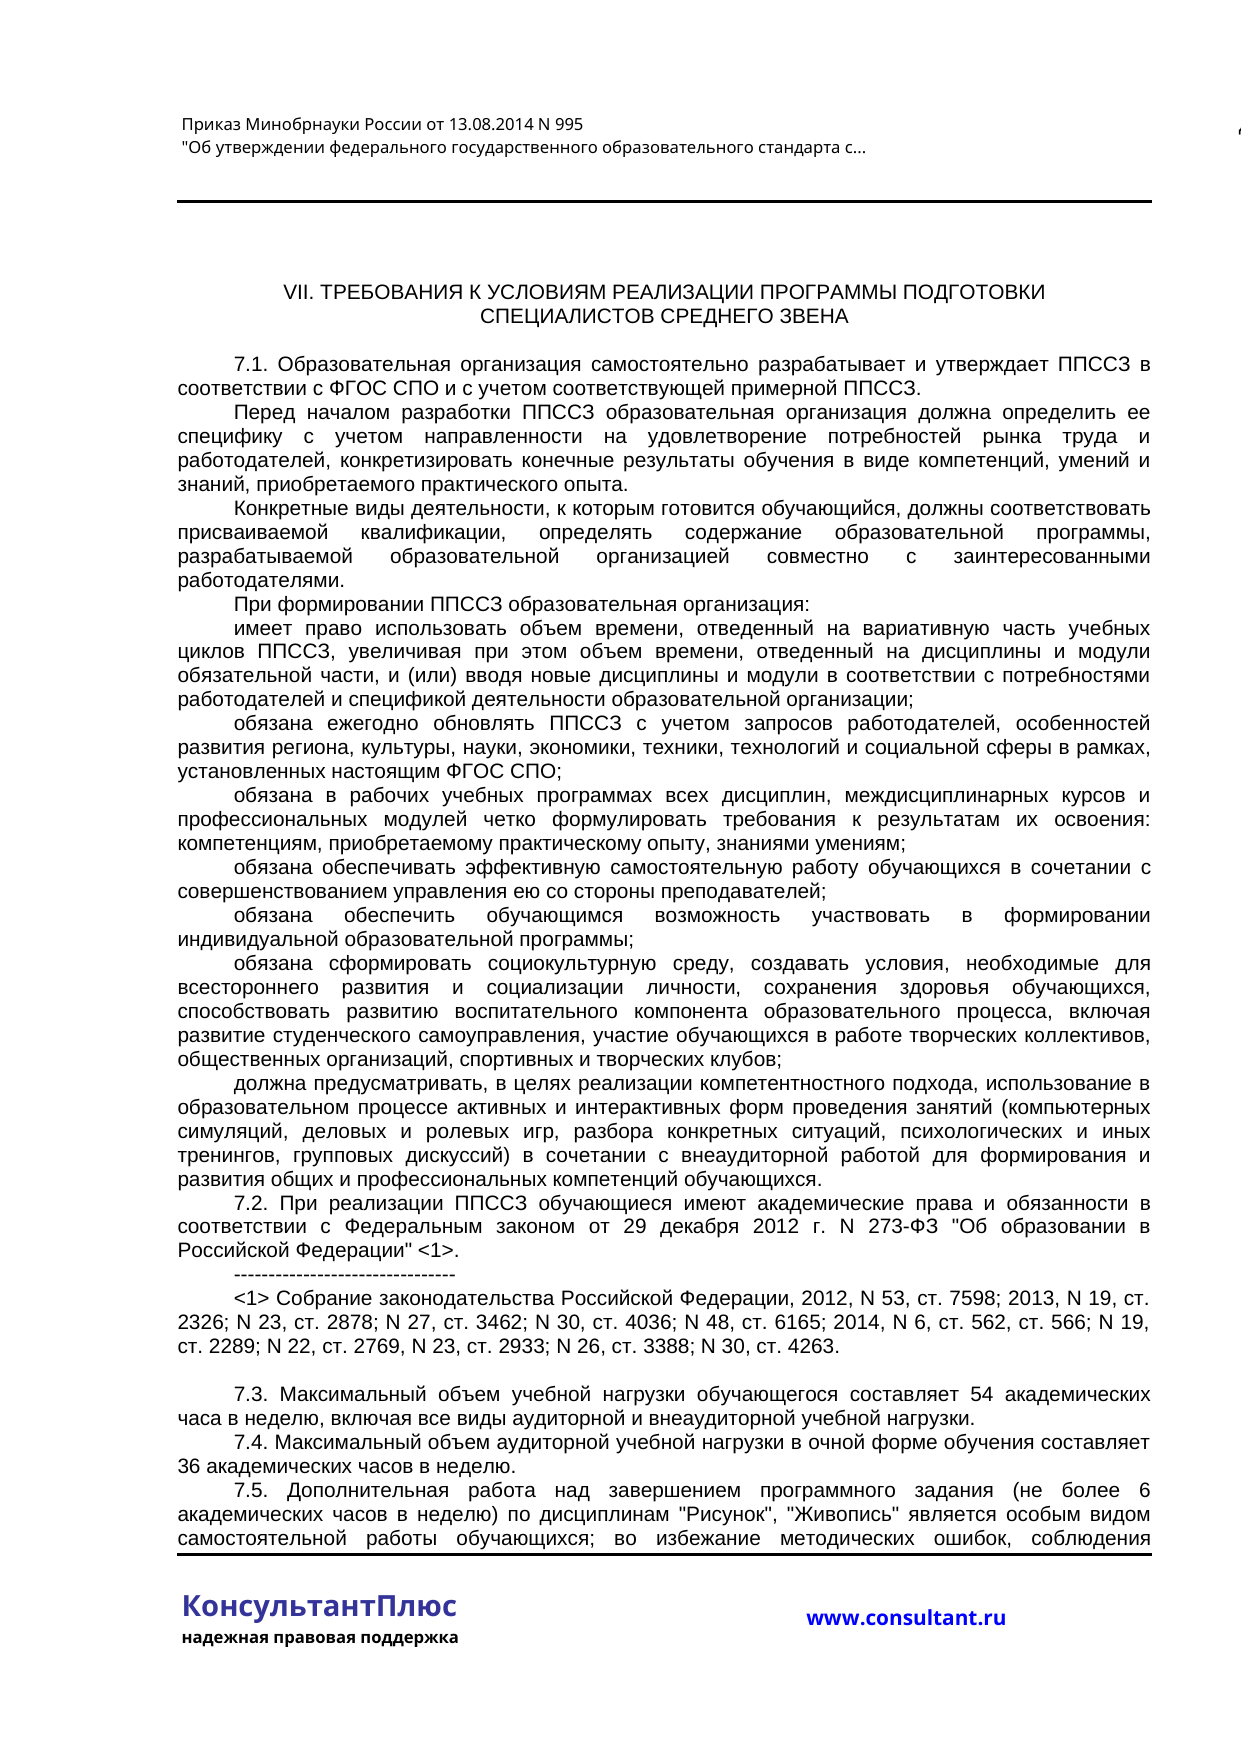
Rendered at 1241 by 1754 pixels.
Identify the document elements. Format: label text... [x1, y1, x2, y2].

text обязана в рабочих учебных программах всех дисциплин, междисциплинарных курсов и профессиональных модулей четко формулировать требования к результатам их освоения: компетенциям, приобретаемому практическому опыту, знаниями умениям; [177, 783, 1152, 855]
text 7.4. Максимальный объем аудиторной учебной нагрузки в очной форме обучения составляет 36 академических часов в неделю. [177, 1430, 1152, 1478]
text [177, 1478, 1152, 1550]
text 7.1. Образовательная организация самостоятельно разрабатывает и утверждает ППССЗ в соответствии с ФГОС СПО и с учетом соответствующей примерной ППССЗ. [177, 352, 1152, 400]
text обязана обеспечить обучающимся возможность участвовать в формировании индивидуальной образовательной программы; [177, 903, 1152, 951]
text обязана сформировать социокультурную среду, создавать условия, необходимые для всестороннего развития и социализации личности, сохранения здоровья обучающихся, способствовать развитию воспитательного компонента образовательного процесса, включая развитие студенческого самоуправления, участие обучающихся в работе творческих коллективов, общественных организаций, спортивных и творческих клубов; [177, 951, 1152, 1071]
text Конкретные виды деятельности, к которым готовится обучающийся, должны соответствовать присваиваемой квалификации, определять содержание образовательной программы, разрабатываемой образовательной организацией совместно с заинтересованными работодателями. [177, 496, 1152, 591]
text обязана обеспечивать эффективную самостоятельную работу обучающихся в сочетании с совершенствованием управления ею со стороны преподавателей; [177, 855, 1152, 903]
text -------------------------------- [177, 1262, 1152, 1286]
text 7.2. При реализации ППССЗ обучающиеся имеют академические права и обязанности в соответствии с Федеральным законом от 29 декабря 2012 г. N 273-ФЗ "Об образовании в Российской Федерации" <1>. [177, 1190, 1152, 1262]
text При формировании ППССЗ образовательная организация: [177, 591, 1152, 615]
text Перед началом разработки ППССЗ образовательная организация должна определить ее специфику с учетом направленности на удовлетворение потребностей рынка труда и работодателей, конкретизировать конечные результаты обучения в виде компетенций, умений и знаний, приобретаемого практического опыта. [177, 400, 1152, 496]
text <1> Собрание законодательства Российской Федерации, 2012, N 53, ст. 7598; 2013, N 19, ст. 2326; N 23, ст. 2878; N 27, ст. 3462; N 30, ст. 4036; N 48, ст. 6165; 2014, N 6, ст. 562, ст. 566; N 19, ст. 2289; N 22, ст. 2769, N 23, ст. 2933; N 26, ст. 3388; N 30, ст. 4263. [177, 1286, 1152, 1358]
text VII. ТРЕБОВАНИЯ К УСЛОВИЯМ РЕАЛИЗАЦИИ ПРОГРАММЫ ПОДГОТОВКИ [177, 280, 1152, 304]
text обязана ежегодно обновлять ППССЗ с учетом запросов работодателей, особенностей развития региона, культуры, науки, экономики, техники, технологий и социальной сферы в рамках, установленных настоящим ФГОС СПО; [177, 711, 1152, 783]
text 7.3. Максимальный объем учебной нагрузки обучающегося составляет 54 академических часа в неделю, включая все виды аудиторной и внеаудиторной учебной нагрузки. [177, 1382, 1152, 1430]
text СПЕЦИАЛИСТОВ СРЕДНЕГО ЗВЕНА [177, 304, 1152, 328]
text имеет право использовать объем времени, отведенный на вариативную часть учебных циклов ППССЗ, увеличивая при этом объем времени, отведенный на дисциплины и модули обязательной части, и (или) вводя новые дисциплины и модули в соответствии с потребностями работодателей и спецификой деятельности образовательной организации; [177, 615, 1152, 711]
text должна предусматривать, в целях реализации компетентностного подхода, использование в образовательном процессе активных и интерактивных форм проведения занятий (компьютерных симуляций, деловых и ролевых игр, разбора конкретных ситуаций, психологических и иных тренингов, групповых дискуссий) в сочетании с внеаудиторной работой для формирования и развития общих и профессиональных компетенций обучающихся. [177, 1071, 1152, 1190]
